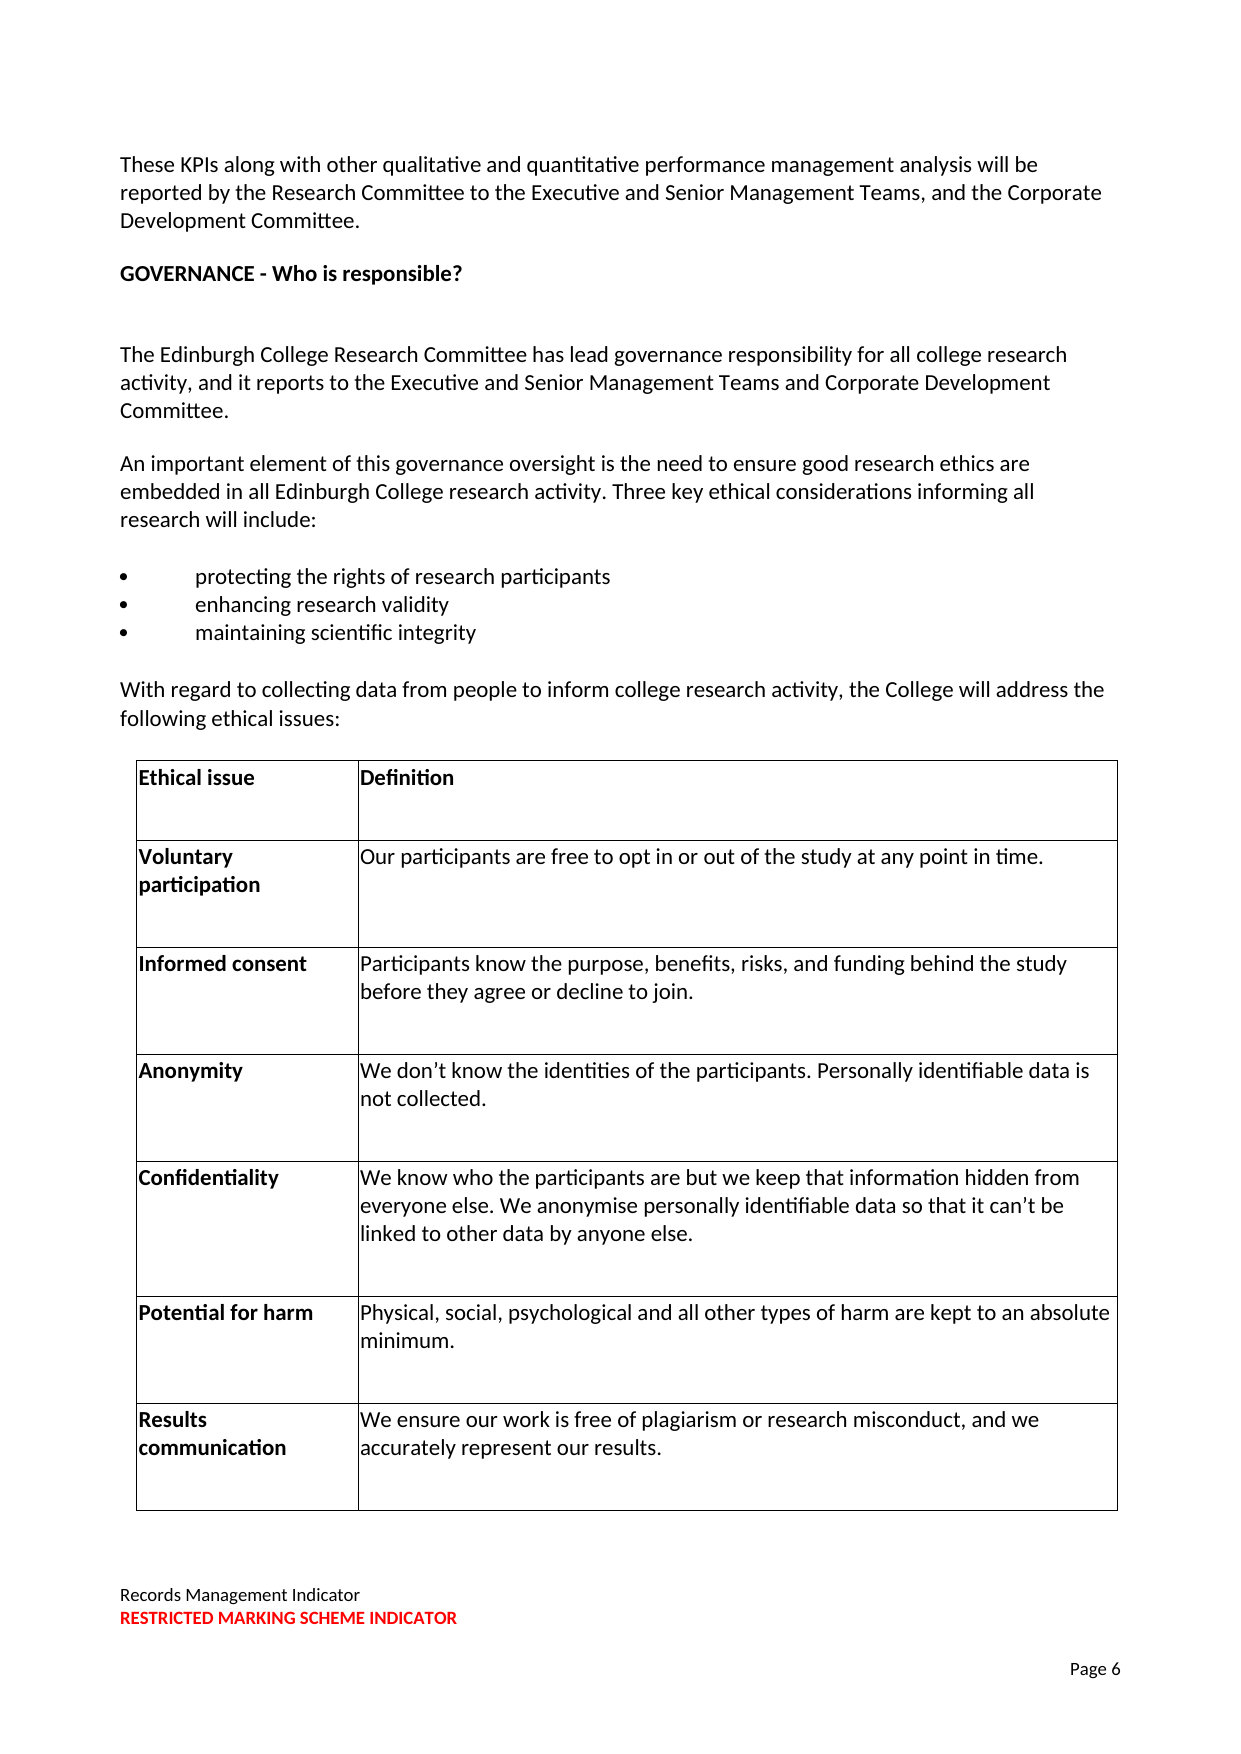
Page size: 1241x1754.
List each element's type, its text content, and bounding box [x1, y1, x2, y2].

table_cell We know who the participants are but we keep that information hidden from everyone else. We anonymise personally identifiable data so that it can’t be linked to other data by anyone else. [359, 1162, 1117, 1296]
table_cell Potential for harm [137, 1297, 358, 1403]
list maintaining scientific integrity [120, 618, 1120, 646]
text The Edinburgh College Research Committee has lead governance responsibility for all college research activity, and it reports to the Executive and Senior Management Teams and Corporate Development Committee. [120, 340, 1120, 424]
table_header Ethical issue [137, 761, 358, 839]
table_cell Anonymity [137, 1055, 358, 1161]
text These KPIs along with other qualitative and quantitative performance management analysis will be reported by the Research Committee to the Executive and Senior Management Teams, and the Corporate Development Committee. [120, 150, 1120, 234]
table_cell Participants know the purpose, benefits, risks, and funding behind the study before they agree or decline to join. [359, 948, 1117, 1054]
text An important element of this governance oversight is the need to ensure good research ethics are embedded in all Edinburgh College research activity. Three key ethical considerations informing all research will include: [120, 449, 1120, 533]
table_cell Voluntary participation [137, 841, 358, 947]
table_cell Confidentiality [137, 1162, 358, 1296]
table_cell Informed consent [137, 948, 358, 1054]
table_cell Results communication [137, 1404, 358, 1510]
list enhancing research validity [120, 590, 1120, 618]
text With regard to collecting data from people to inform college research activity, the College will address the following ethical issues: [120, 676, 1120, 732]
table_cell We ensure our work is free of plagiarism or research misconduct, and we accurately represent our results. [359, 1404, 1117, 1510]
table_cell Our participants are free to opt in or out of the study at any point in time. [359, 841, 1117, 947]
table_cell We don’t know the identities of the participants. Personally identifiable data is not collected. [359, 1055, 1117, 1161]
text GOVERNANCE - Who is responsible? [120, 259, 1120, 287]
list protecting the rights of research participants [120, 562, 1120, 590]
table_header Definition [359, 761, 1117, 839]
table_cell Physical, social, psychological and all other types of harm are kept to an absolute minimum. [359, 1297, 1117, 1403]
